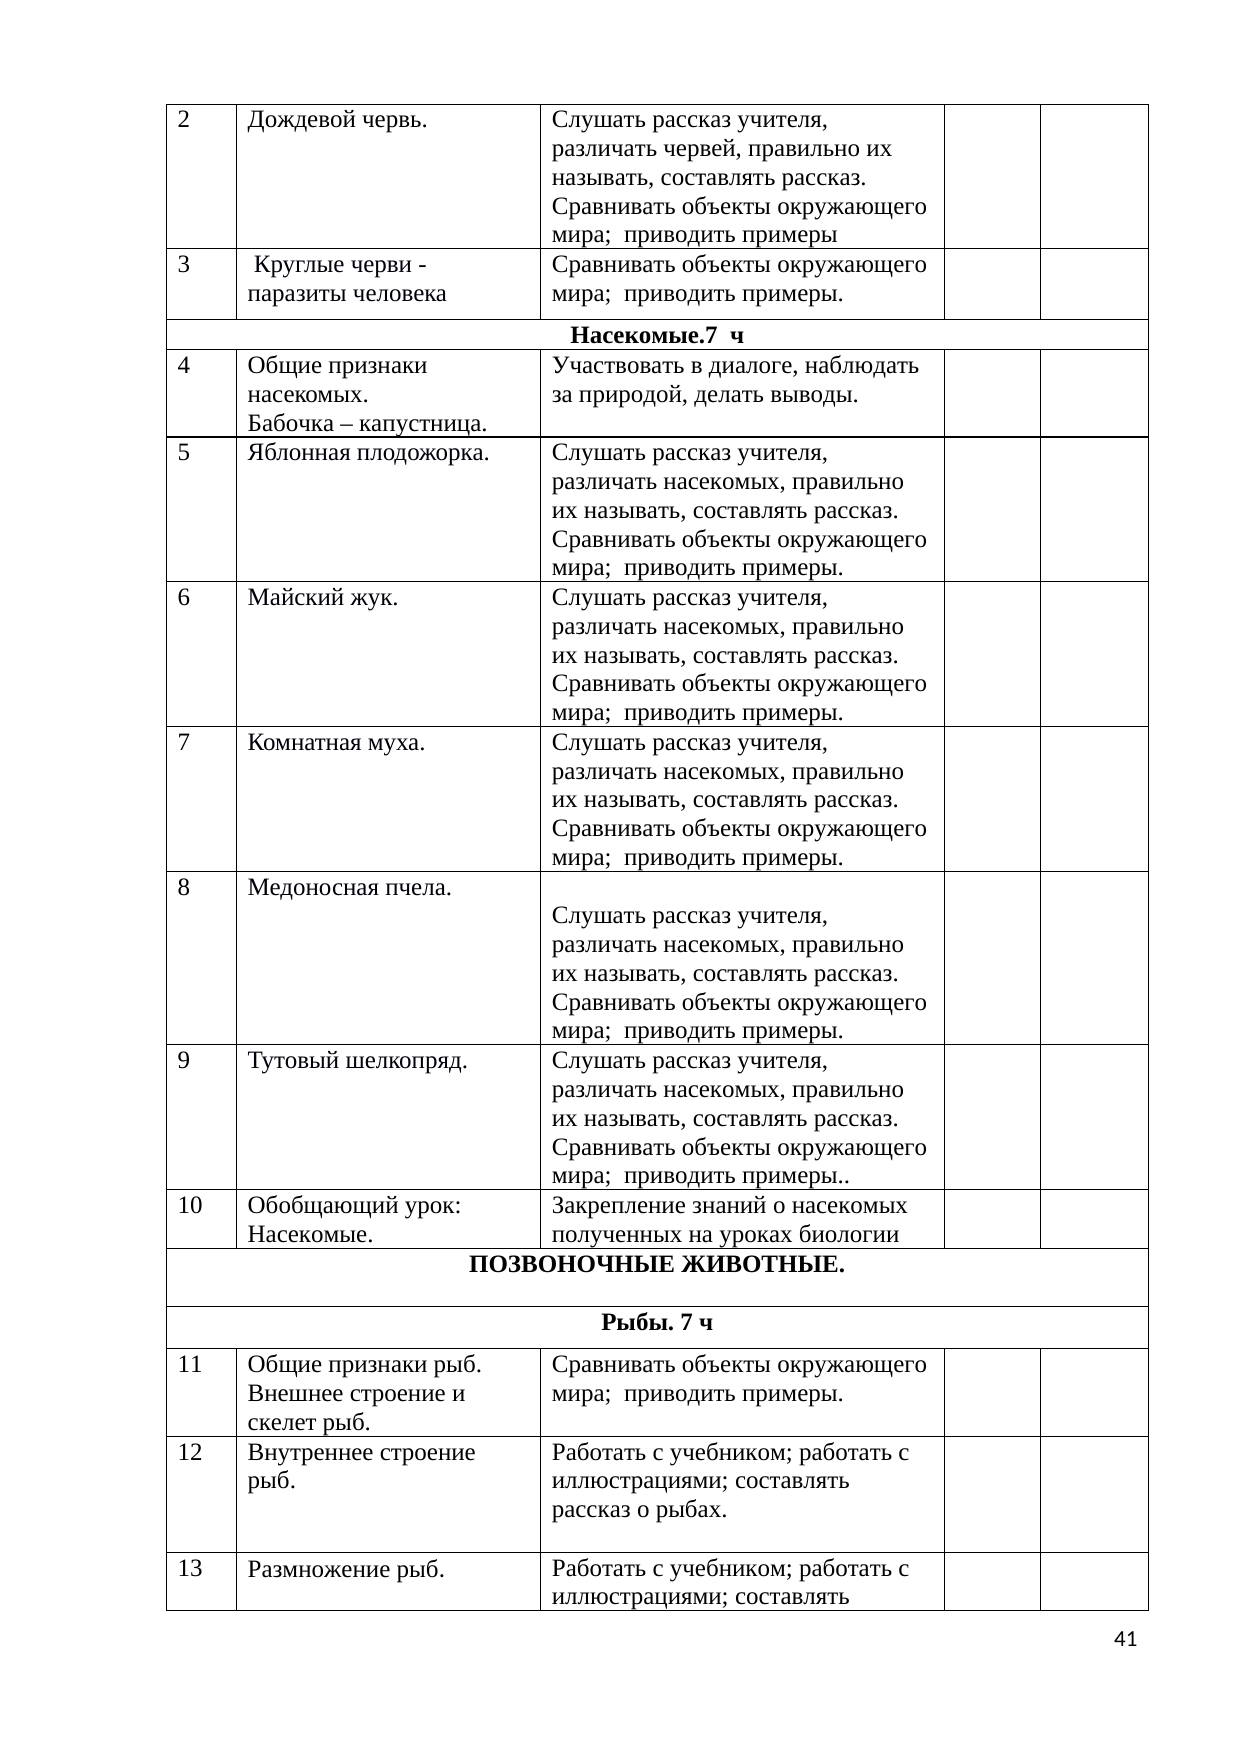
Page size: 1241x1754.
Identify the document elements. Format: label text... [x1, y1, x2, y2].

table_cell [1041, 1349, 1148, 1436]
table_cell Внутреннее строение рыб. [237, 1437, 540, 1552]
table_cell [541, 1437, 944, 1552]
table_cell Слушать рассказ учителя, различать насекомых, правильно их называть, составлять рассказ. Сравнивать объекты окружающего мира; приводить примеры. [541, 582, 944, 726]
table_cell Слушать рассказ учителя, различать насекомых, правильно их называть, составлять рассказ. Сравнивать объекты окружающего мира; приводить примеры. [541, 727, 944, 871]
table_cell Слушать рассказ учителя, различать насекомых, правильно их называть, составлять рассказ. Сравнивать объекты окружающего мира; приводить примеры. [541, 872, 944, 1044]
table_cell Участвовать в диалоге, наблюдать за природой, делать выводы. [541, 350, 944, 436]
table_cell Комнатная муха. [237, 727, 540, 871]
table_cell Рыбы. 7 ч [167, 1307, 1148, 1348]
table_cell [945, 727, 1040, 871]
table_cell Сравнивать объекты окружающего мира; приводить примеры. [541, 1349, 944, 1436]
table_cell Майский жук. [237, 582, 540, 726]
table_cell 10 [167, 1190, 236, 1248]
table_cell 9 [167, 1045, 236, 1189]
table_cell 13 [167, 1553, 236, 1610]
table_cell Обобщающий урок: Насекомые. [237, 1190, 540, 1248]
table_cell 2 [167, 105, 236, 248]
table_cell Дождевой червь. [237, 105, 540, 248]
table_cell [1041, 438, 1148, 581]
table_cell [1041, 1553, 1148, 1610]
table_cell [945, 1045, 1040, 1189]
table_cell 7 [167, 727, 236, 871]
table_cell [945, 105, 1040, 248]
table_cell 5 [167, 438, 236, 581]
table_cell Насекомые.7 ч [167, 320, 1148, 349]
table_cell ПОЗВОНОЧНЫЕ ЖИВОТНЫЕ. [167, 1249, 1148, 1306]
table_cell [1041, 727, 1148, 871]
table_cell [945, 1553, 1040, 1610]
table_cell [945, 249, 1040, 319]
table_cell 6 [167, 582, 236, 726]
table_cell Тутовый шелкопряд. [237, 1045, 540, 1189]
table_cell 12 [167, 1437, 236, 1552]
table_cell Сравнивать объекты окружающего мира; приводить примеры. [541, 249, 944, 319]
table_cell Слушать рассказ учителя, различать червей, правильно их называть, составлять рассказ. Сравнивать объекты окружающего мира; приводить примеры [541, 105, 944, 248]
table_cell 11 [167, 1349, 236, 1436]
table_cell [541, 1553, 944, 1610]
table_cell Круглые черви - паразиты человека [237, 249, 540, 319]
table_cell [1041, 1190, 1148, 1248]
table_cell Слушать рассказ учителя, различать насекомых, правильно их называть, составлять рассказ. Сравнивать объекты окружающего мира; приводить примеры.. [541, 1045, 944, 1189]
table_cell Размножение рыб. [237, 1553, 540, 1610]
table_cell Яблонная плодожорка. [237, 438, 540, 581]
table_cell 3 [167, 249, 236, 319]
table_cell Медоносная пчела. [237, 872, 540, 1044]
table_cell 4 [167, 350, 236, 436]
table_cell Общие признаки рыб. Внешнее строение и скелет рыб. [237, 1349, 540, 1436]
table_cell [945, 438, 1040, 581]
table_cell 8 [167, 872, 236, 1044]
table_cell [1041, 872, 1148, 1044]
table_cell [945, 582, 1040, 726]
table_cell [1041, 249, 1148, 319]
table_cell [1041, 105, 1148, 248]
table_cell [1041, 582, 1148, 726]
table_cell [945, 350, 1040, 436]
table_cell [1041, 1045, 1148, 1189]
table_cell Общие признаки насекомых. Бабочка – капустница. [237, 350, 540, 436]
table_cell Закрепление знаний о насекомых полученных на уроках биологии [541, 1190, 944, 1248]
table_cell [945, 1349, 1040, 1436]
table_cell [945, 872, 1040, 1044]
table_cell [945, 1437, 1040, 1552]
table_cell [1041, 1437, 1148, 1552]
table_cell [1041, 350, 1148, 436]
table_cell Слушать рассказ учителя, различать насекомых, правильно их называть, составлять рассказ. Сравнивать объекты окружающего мира; приводить примеры. [541, 438, 944, 581]
table_cell [945, 1190, 1040, 1248]
